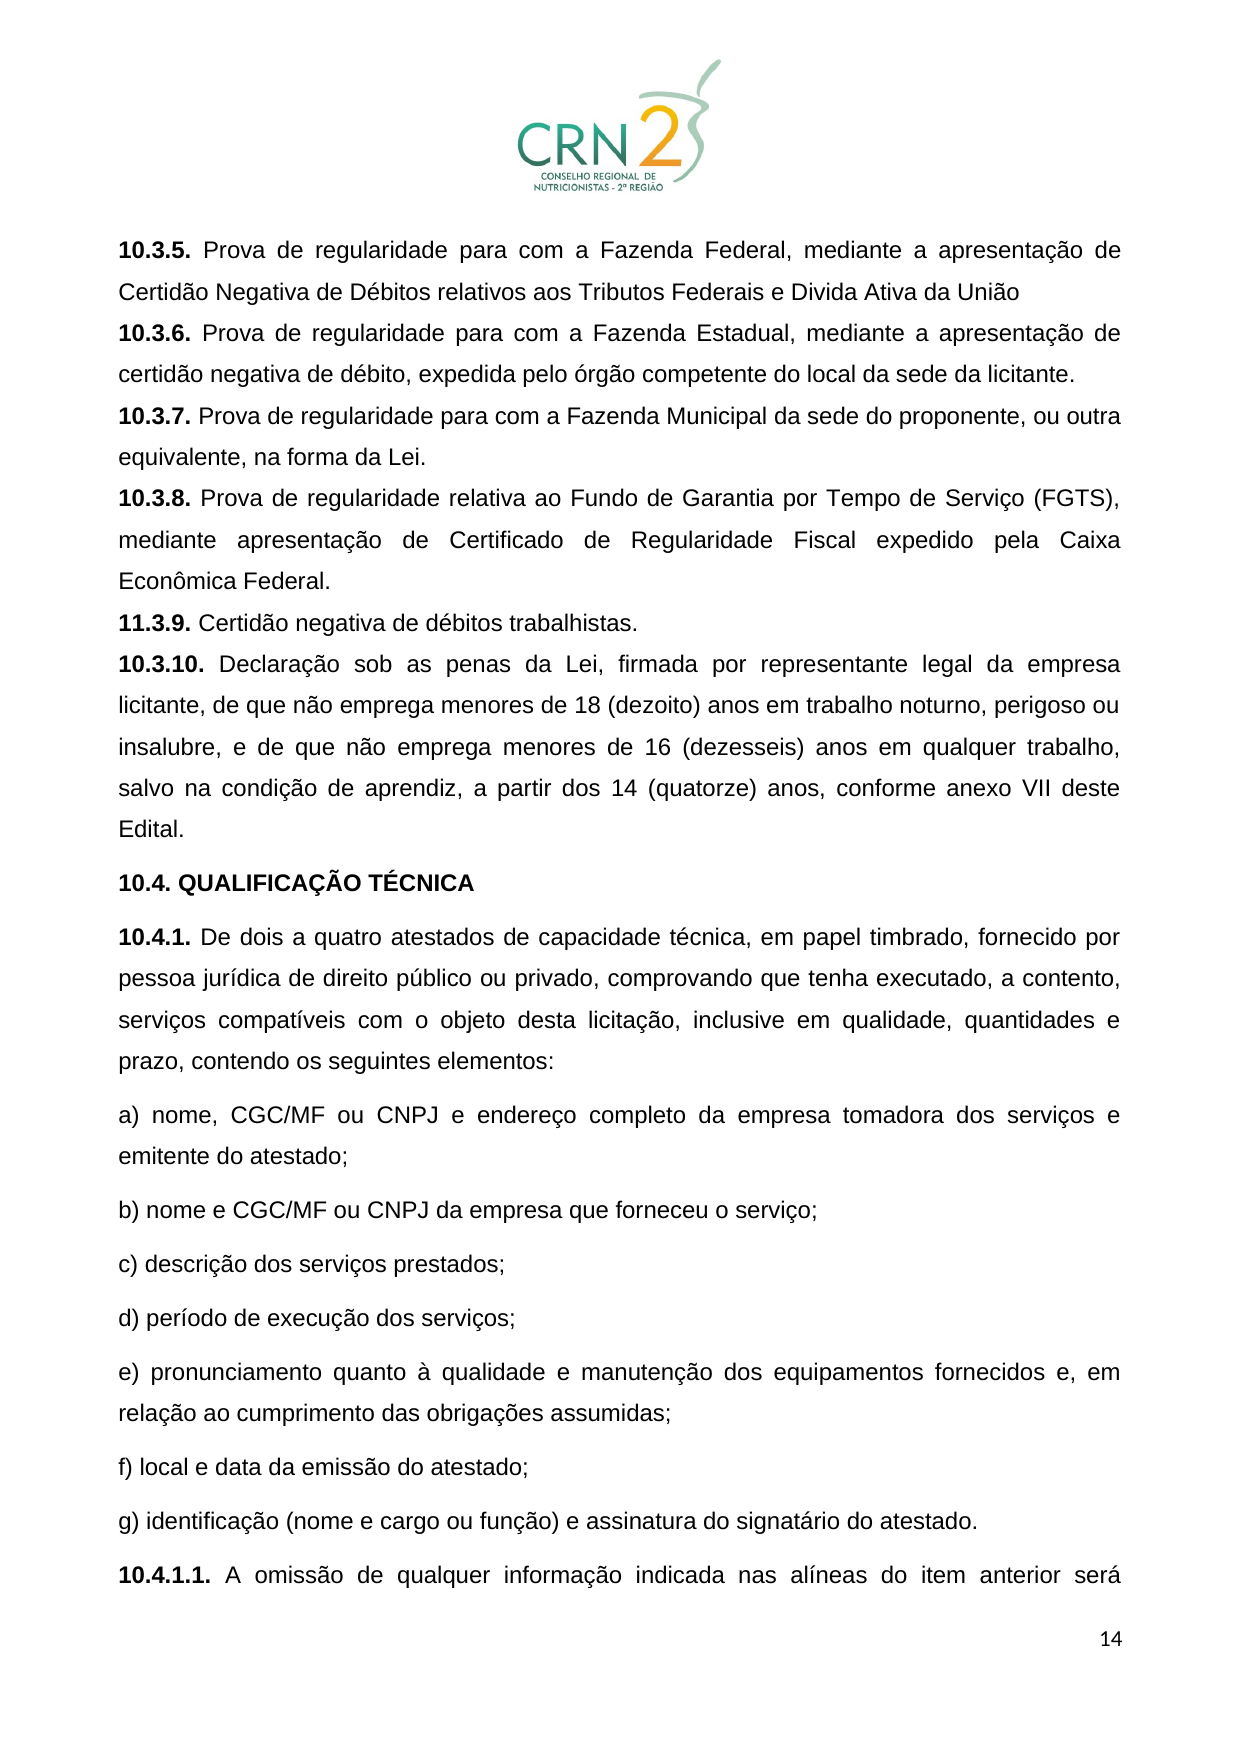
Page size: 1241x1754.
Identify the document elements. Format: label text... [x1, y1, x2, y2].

text c) descrição dos serviços prestados; [118, 1250, 1122, 1277]
text 10.4. QUALIFICAÇÃO TÉCNICA [118, 869, 1122, 897]
text e) pronunciamento quanto à qualidade e manutenção dos equipamentos fornecidos e, em relação ao cumprimento das obrigações assumidas; [118, 1358, 1122, 1427]
text a) nome, CGC/MF ou CNPJ e endereço completo da empresa tomadora dos serviços e emitente do atestado; [118, 1101, 1122, 1170]
text 10.3.10. Declaração sob as penas da Lei, firmada por representante legal da empresa licitante, de que não emprega menores de 18 (dezoito) anos em trabalho noturno, perigoso ou insalubre, e de que não emprega menores de 16 (dezesseis) anos em qualquer trabalho, salvo na condição de aprendiz, a partir dos 14 (quatorze) anos, conforme anexo VII deste Edital. [118, 650, 1122, 843]
picture [517, 59, 724, 194]
text g) identificação (nome e cargo ou função) e assinatura do signatário do atestado. [118, 1507, 1122, 1534]
text d) período de execução dos serviços; [118, 1304, 1122, 1331]
text 10.4.1. De dois a quatro atestados de capacidade técnica, em papel timbrado, fornecido por pessoa jurídica de direito público ou privado, comprovando que tenha executado, a contento, serviços compatíveis com o objeto desta licitação, inclusive em qualidade, quantidades e prazo, contendo os seguintes elementos: [118, 923, 1122, 1074]
text 10.3.5. Prova de regularidade para com a Fazenda Federal, mediante a apresentação de Certidão Negativa de Débitos relativos aos Tributos Federais e Divida Ativa da União [118, 236, 1122, 305]
text f) local e data da emissão do atestado; [118, 1453, 1122, 1480]
text 11.3.9. Certidão negativa de débitos trabalhistas. [118, 608, 1122, 636]
text 10.3.7. Prova de regularidade para com a Fazenda Municipal da sede do proponente, ou outra equivalente, na forma da Lei. [118, 402, 1122, 471]
text 10.3.8. Prova de regularidade relativa ao Fundo de Garantia por Tempo de Serviço (FGTS), mediante apresentação de Certificado de Regularidade Fiscal expedido pela Caixa Econômica Federal. [118, 484, 1122, 595]
text 10.3.6. Prova de regularidade para com a Fazenda Estadual, mediante a apresentação de certidão negativa de débito, expedida pelo órgão competente do local da sede da licitante. [118, 319, 1122, 388]
text b) nome e CGC/MF ou CNPJ da empresa que forneceu o serviço; [118, 1196, 1122, 1224]
